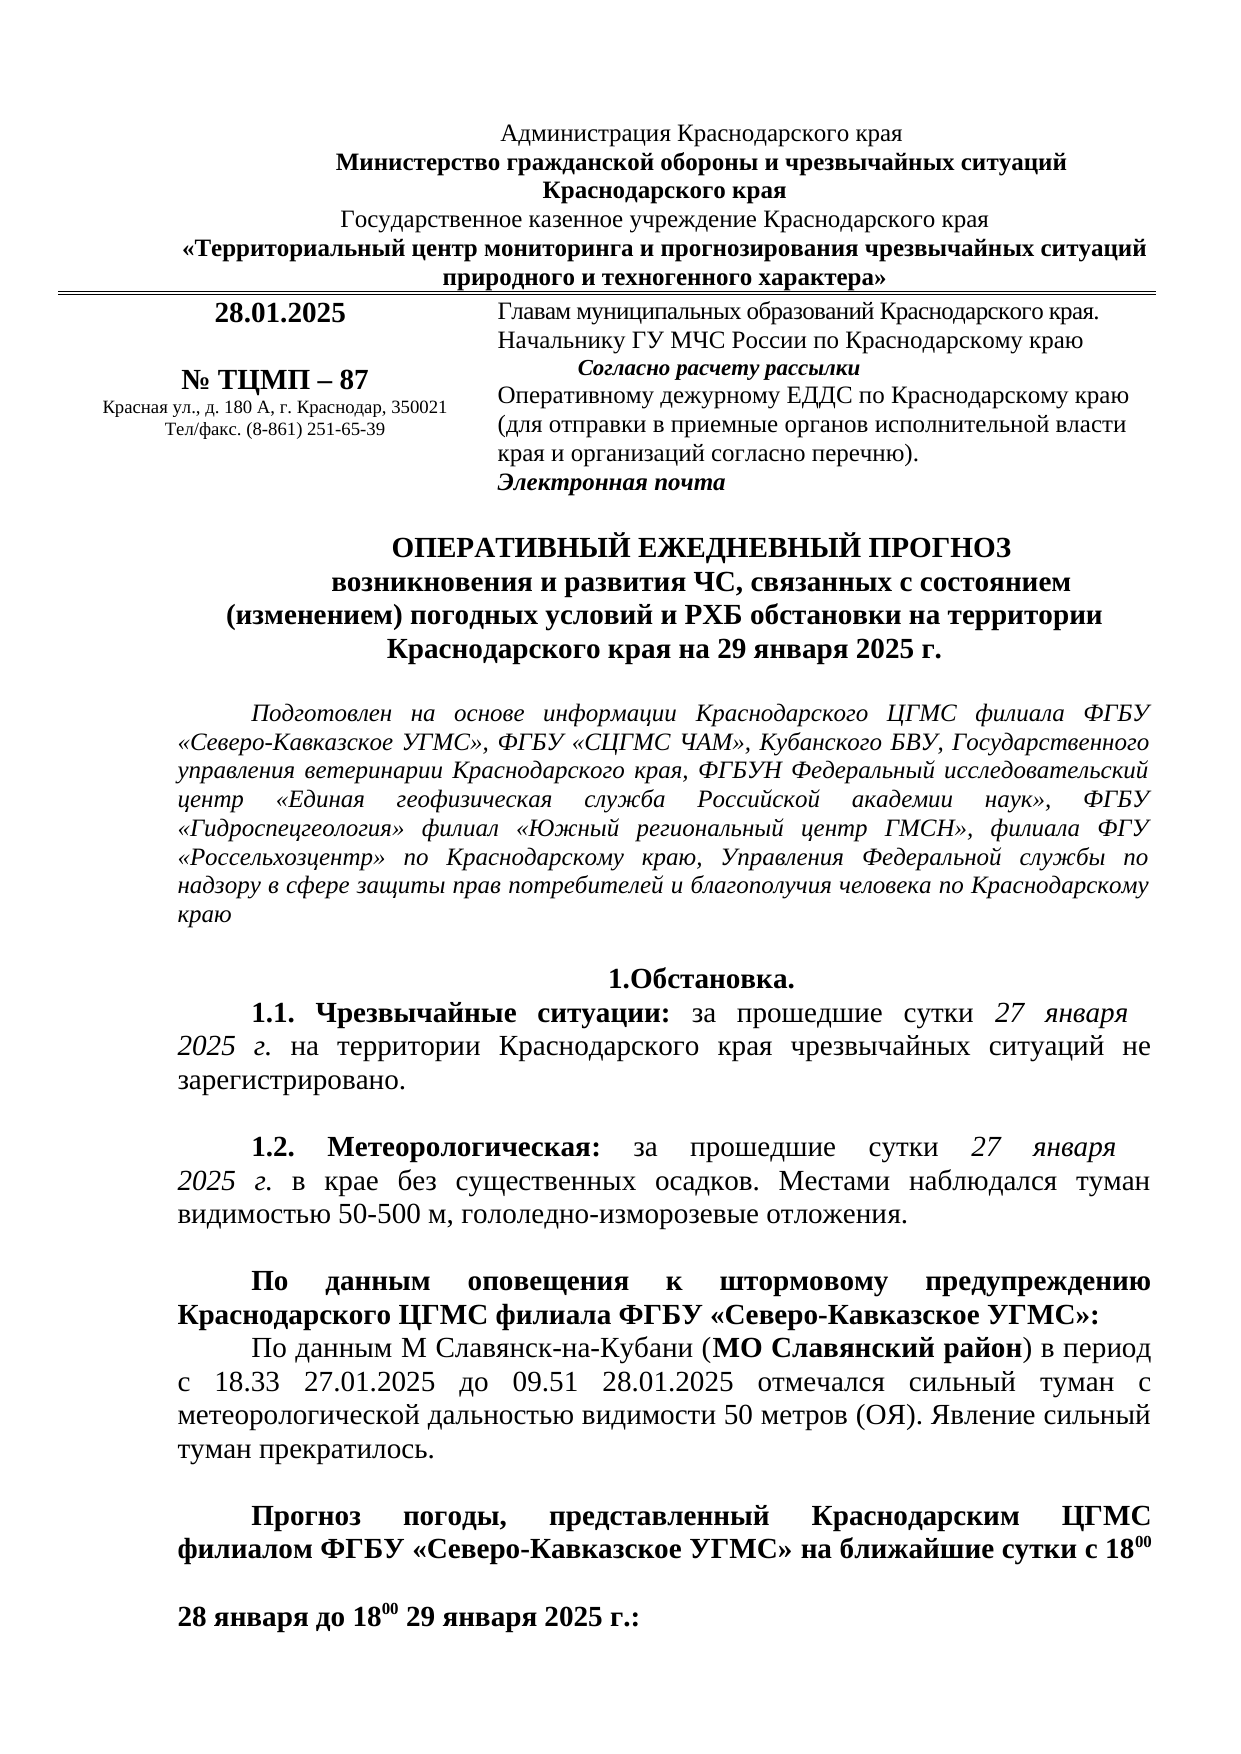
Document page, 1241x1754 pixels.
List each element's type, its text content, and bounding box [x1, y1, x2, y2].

table_header Главам муниципальных образований Краснодарского края. Начальнику ГУ МЧС России по Краснодарскому краю Согласно расчету рассылки Оперативному дежурному ЕДДС по Краснодарскому краю (для отправки в приемные органов исполнительной власти края и организаций согласно перечню). Электронная почта [490, 295, 1156, 497]
text 1.Обстановка. [177, 961, 1152, 995]
table_header 28.01.2025 № ТЦМП – 87 Красная ул., д. 180 А, г. Краснодар, 350021 Тел/факс. (8-861) 251-65-39 [58, 295, 490, 497]
text Администрация Краснодарского края [177, 118, 1152, 147]
text По данным оповещения к штормовому предупреждению Краснодарского ЦГМС филиала ФГБУ «Северо-Кавказское УГМС»: [177, 1263, 1152, 1330]
text 1.1. Чрезвычайные ситуации: за прошедшие сутки 27 января 2025 г. на территории Краснодарского края чрезвычайных ситуаций не зарегистрировано. [177, 995, 1152, 1096]
text Подготовлен на основе информации Краснодарского ЦГМС филиала ФГБУ «Северо-Кавказское УГМС», ФГБУ «СЦГМС ЧАМ», Кубанского БВУ, Государственного управления ветеринарии Краснодарского края, ФГБУН Федеральный исследовательский центр «Единая геофизическая служба Российской академии наук», ФГБУ «Гидроспецгеология» филиал «Южный региональный центр ГМСН», филиала ФГУ «Россельхозцентр» по Краснодарскому краю, Управления Федеральной службы по надзору в сфере защиты прав потребителей и благополучия человека по Краснодарскому краю [177, 698, 1152, 928]
text «Территориальный центр мониторинга и прогнозирования чрезвычайных ситуаций природного и техногенного характера» [177, 233, 1152, 291]
text ОПЕРАТИВНЫЙ ЕЖЕДНЕВНЫЙ ПРОГНОЗ [177, 530, 1152, 564]
text возникновения и развития ЧС, связанных с состоянием (изменением) погодных условий и РХБ обстановки на территории Краснодарского края на 29 января 2025 г. [177, 564, 1152, 664]
text Государственное казенное учреждение Краснодарского края [177, 204, 1152, 233]
text По данным М Славянск-на-Кубани (МО Славянский район) в период с 18.33 27.01.2025 до 09.51 28.01.2025 отмечался сильный туман с метеорологической дальностью видимости 50 метров (ОЯ). Явление сильный туман прекратилось. [177, 1330, 1152, 1464]
text 1.2. Метеорологическая: за прошедшие сутки 27 января 2025 г. в крае без существенных осадков. Местами наблюдался туман видимостью 50-500 м, гололедно-изморозевые отложения. [177, 1129, 1152, 1230]
text Министерство гражданской обороны и чрезвычайных ситуаций Краснодарского края [177, 147, 1152, 204]
text Прогноз погоды, представленный Краснодарским ЦГМС филиалом ФГБУ «Северо-Кавказское УГМС» на ближайшие сутки с 1800 28 января до 1800 29 января 2025 г.: [177, 1498, 1152, 1632]
